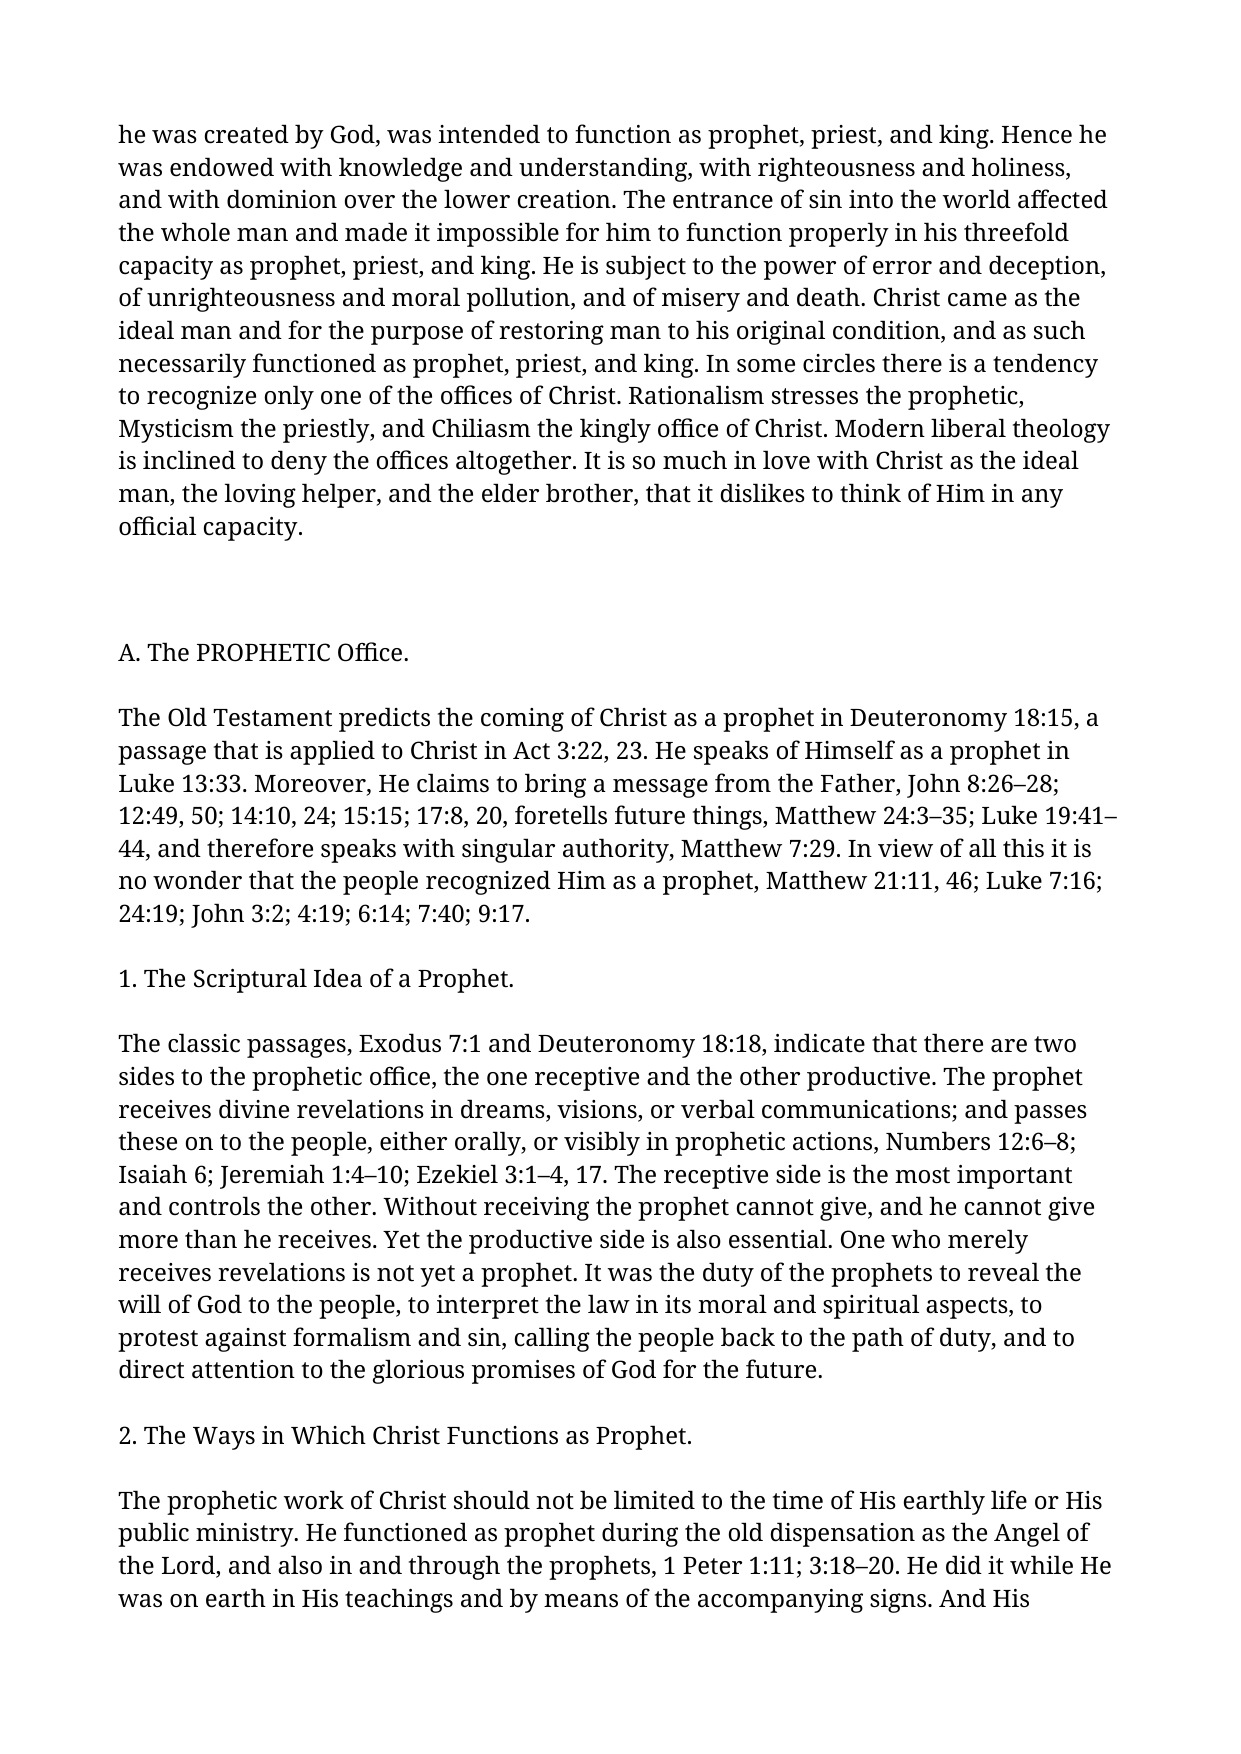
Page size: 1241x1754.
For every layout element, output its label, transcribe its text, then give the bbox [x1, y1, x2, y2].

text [118, 1484, 1122, 1614]
text The Old Testament predicts the coming of Christ as a prophet in Deuteronomy 18:15, a passage that is applied to Christ in Act 3:22, 23. He speaks of Himself as a prophet in Luke 13:33. Moreover, He claims to bring a message from the Father, John 8:26–28; 12:49, 50; 14:10, 24; 15:15; 17:8, 20, foretells future things, Matthew 24:3–35; Luke 19:41–44, and therefore speaks with singular authority, Matthew 7:29. In view of all this it is no wonder that the people recognized Him as a prophet, Matthew 21:11, 46; Luke 7:16; 24:19; John 3:2; 4:19; 6:14; 7:40; 9:17. [118, 701, 1122, 929]
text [118, 118, 1122, 542]
text 2. The Ways in Which Christ Functions as Prophet. [118, 1418, 1122, 1451]
text A. The PROPHETIC Office. [118, 636, 1122, 668]
text The classic passages, Exodus 7:1 and Deuteronomy 18:18, indicate that there are two sides to the prophetic office, the one receptive and the other productive. The prophet receives divine revelations in dreams, visions, or verbal communications; and passes these on to the people, either orally, or visibly in prophetic actions, Numbers 12:6–8; Isaiah 6; Jeremiah 1:4–10; Ezekiel 3:1–4, 17. The receptive side is the most important and controls the other. Without receiving the prophet cannot give, and he cannot give more than he receives. Yet the productive side is also essential. One who merely receives revelations is not yet a prophet. It was the duty of the prophets to reveal the will of God to the people, to interpret the law in its moral and spiritual aspects, to protest against formalism and sin, calling the people back to the path of duty, and to direct attention to the glorious promises of God for the future. [118, 1027, 1122, 1386]
text 1. The Scriptural Idea of a Prophet. [118, 962, 1122, 994]
